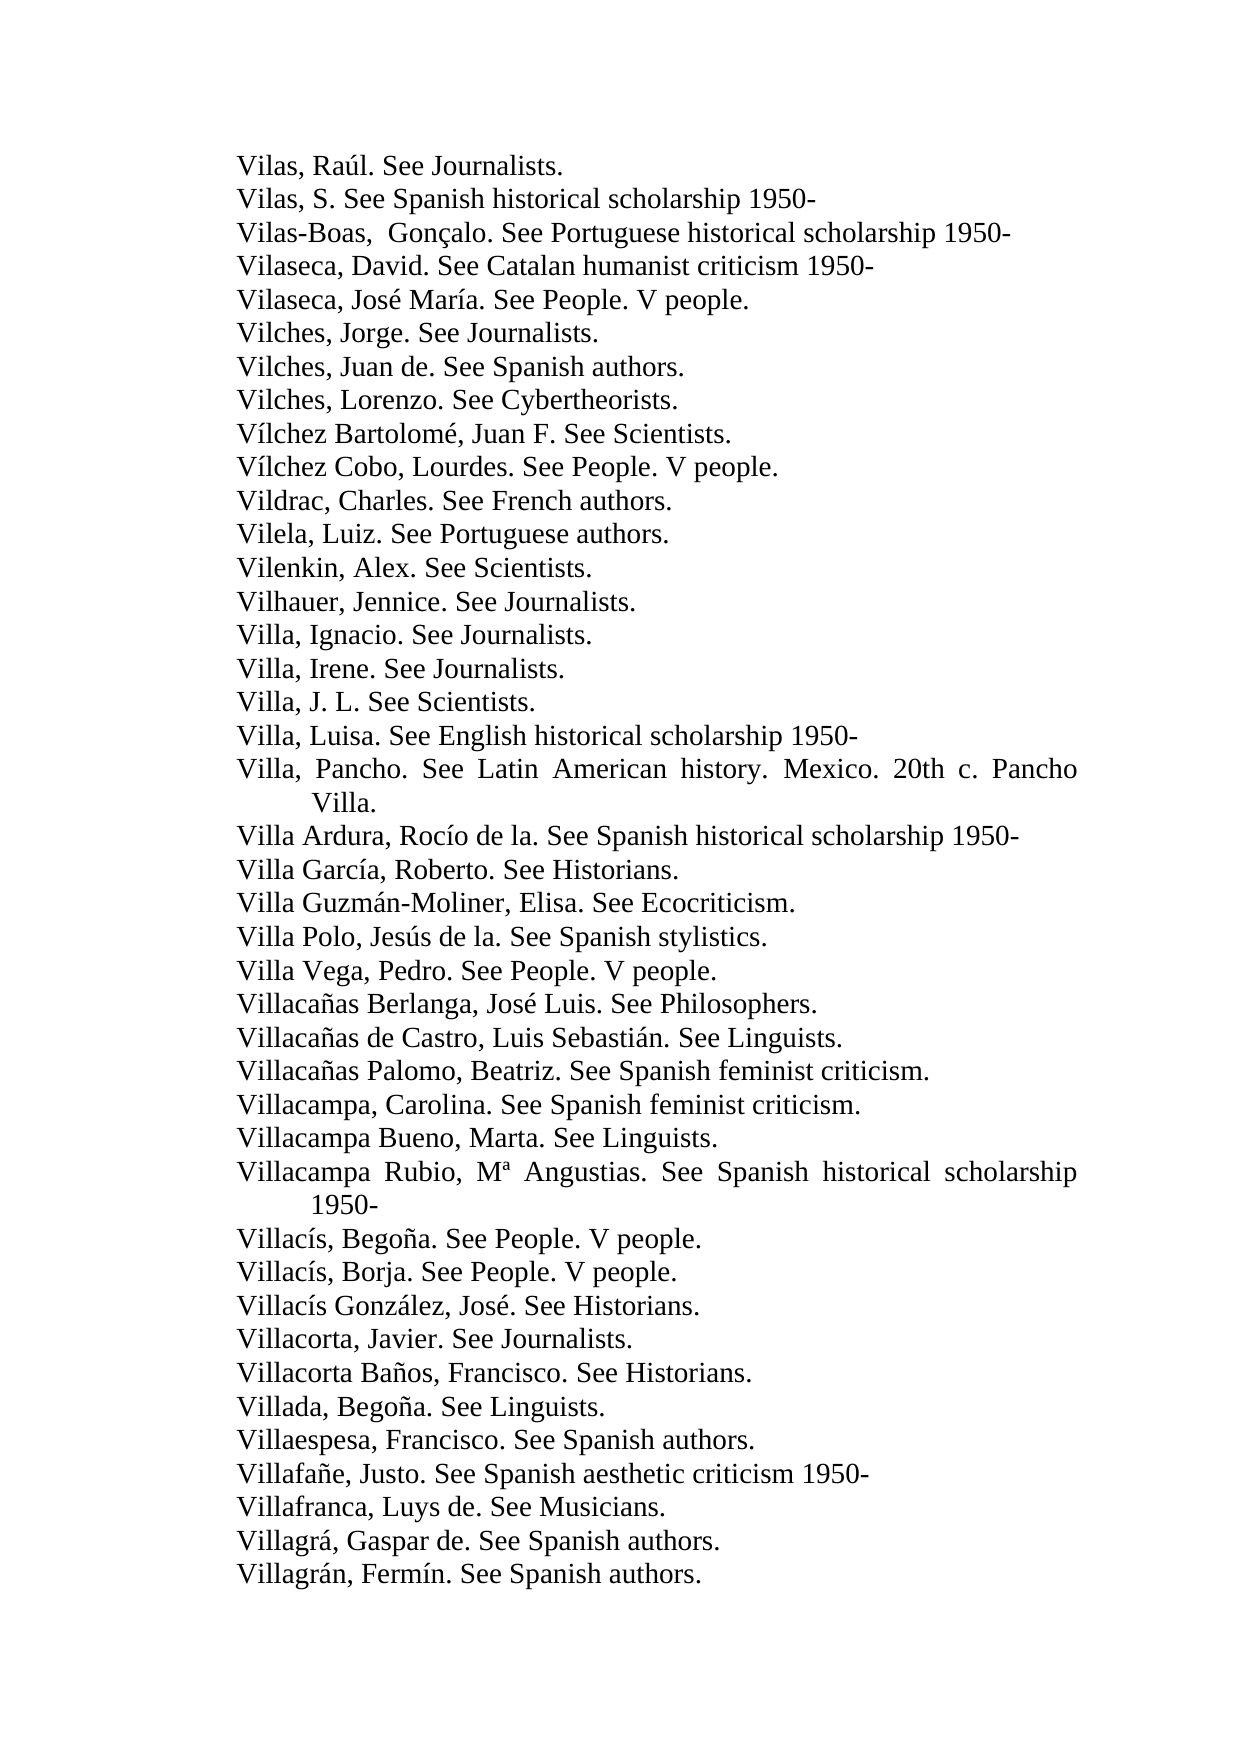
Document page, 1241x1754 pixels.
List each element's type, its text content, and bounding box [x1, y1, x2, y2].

text Vilches, Jorge. See Journalists. [236, 315, 1078, 349]
text Villagrá, Gaspar de. See Spanish authors. [236, 1523, 1078, 1556]
text Villacorta Baños, Francisco. See Historians. [236, 1355, 1078, 1389]
text Vilaseca, José María. See People. V people. [236, 282, 1078, 315]
text Villacís, Begoña. See People. V people. [236, 1221, 1078, 1254]
text Villa, Ignacio. See Journalists. [236, 617, 1078, 651]
text Villacorta, Javier. See Journalists. [236, 1322, 1078, 1355]
text Vílchez Cobo, Lourdes. See People. V people. [236, 449, 1078, 483]
text Vilas, Raúl. See Journalists. [236, 148, 1078, 181]
text Vilhauer, Jennice. See Journalists. [236, 584, 1078, 617]
text Vilenkin, Alex. See Scientists. [236, 550, 1078, 584]
text Villa, Irene. See Journalists. [236, 651, 1078, 684]
text Villacís González, José. See Historians. [236, 1288, 1078, 1322]
text Vildrac, Charles. See French authors. [236, 483, 1078, 517]
text Villa, Luisa. See English historical scholarship 1950- [236, 718, 1078, 751]
text Villacís, Borja. See People. V people. [236, 1254, 1078, 1288]
text Villacañas Berlanga, José Luis. See Philosophers. [236, 986, 1078, 1020]
text Villafañe, Justo. See Spanish aesthetic criticism 1950- [236, 1456, 1078, 1489]
text Villa Vega, Pedro. See People. V people. [236, 953, 1078, 986]
text Villacañas de Castro, Luis Sebastián. See Linguists. [236, 1020, 1078, 1053]
text Villacampa Rubio, Mª Angustias. See Spanish historical scholarship 1950- [236, 1154, 1078, 1221]
text Vilches, Lorenzo. See Cybertheorists. [236, 382, 1078, 416]
text Villa García, Roberto. See Historians. [236, 852, 1078, 886]
text Villa Ardura, Rocío de la. See Spanish historical scholarship 1950- [236, 818, 1078, 852]
text Vilches, Juan de. See Spanish authors. [236, 349, 1078, 382]
text Villa, J. L. See Scientists. [236, 684, 1078, 718]
text Villa Polo, Jesús de la. See Spanish stylistics. [236, 919, 1078, 953]
text Villaespesa, Francisco. See Spanish authors. [236, 1422, 1078, 1456]
text Vilas-Boas, Gonçalo. See Portuguese historical scholarship 1950- [236, 215, 1078, 248]
text Vílchez Bartolomé, Juan F. See Scientists. [236, 416, 1078, 449]
text Vilas, S. See Spanish historical scholarship 1950- [236, 181, 1078, 215]
text Villacañas Palomo, Beatriz. See Spanish feminist criticism. [236, 1053, 1078, 1087]
text Villafranca, Luys de. See Musicians. [236, 1489, 1078, 1523]
text Villacampa Bueno, Marta. See Linguists. [236, 1120, 1078, 1154]
text Vilela, Luiz. See Portuguese authors. [236, 517, 1078, 550]
text Villa, Pancho. See Latin American history. Mexico. 20th c. Pancho Villa. [236, 751, 1078, 818]
text Villada, Begoña. See Linguists. [236, 1389, 1078, 1422]
text Villa Guzmán-Moliner, Elisa. See Ecocriticism. [236, 886, 1078, 919]
text Vilaseca, David. See Catalan humanist criticism 1950- [236, 248, 1078, 282]
text Villacampa, Carolina. See Spanish feminist criticism. [236, 1087, 1078, 1120]
text Villagrán, Fermín. See Spanish authors. [236, 1556, 1078, 1590]
